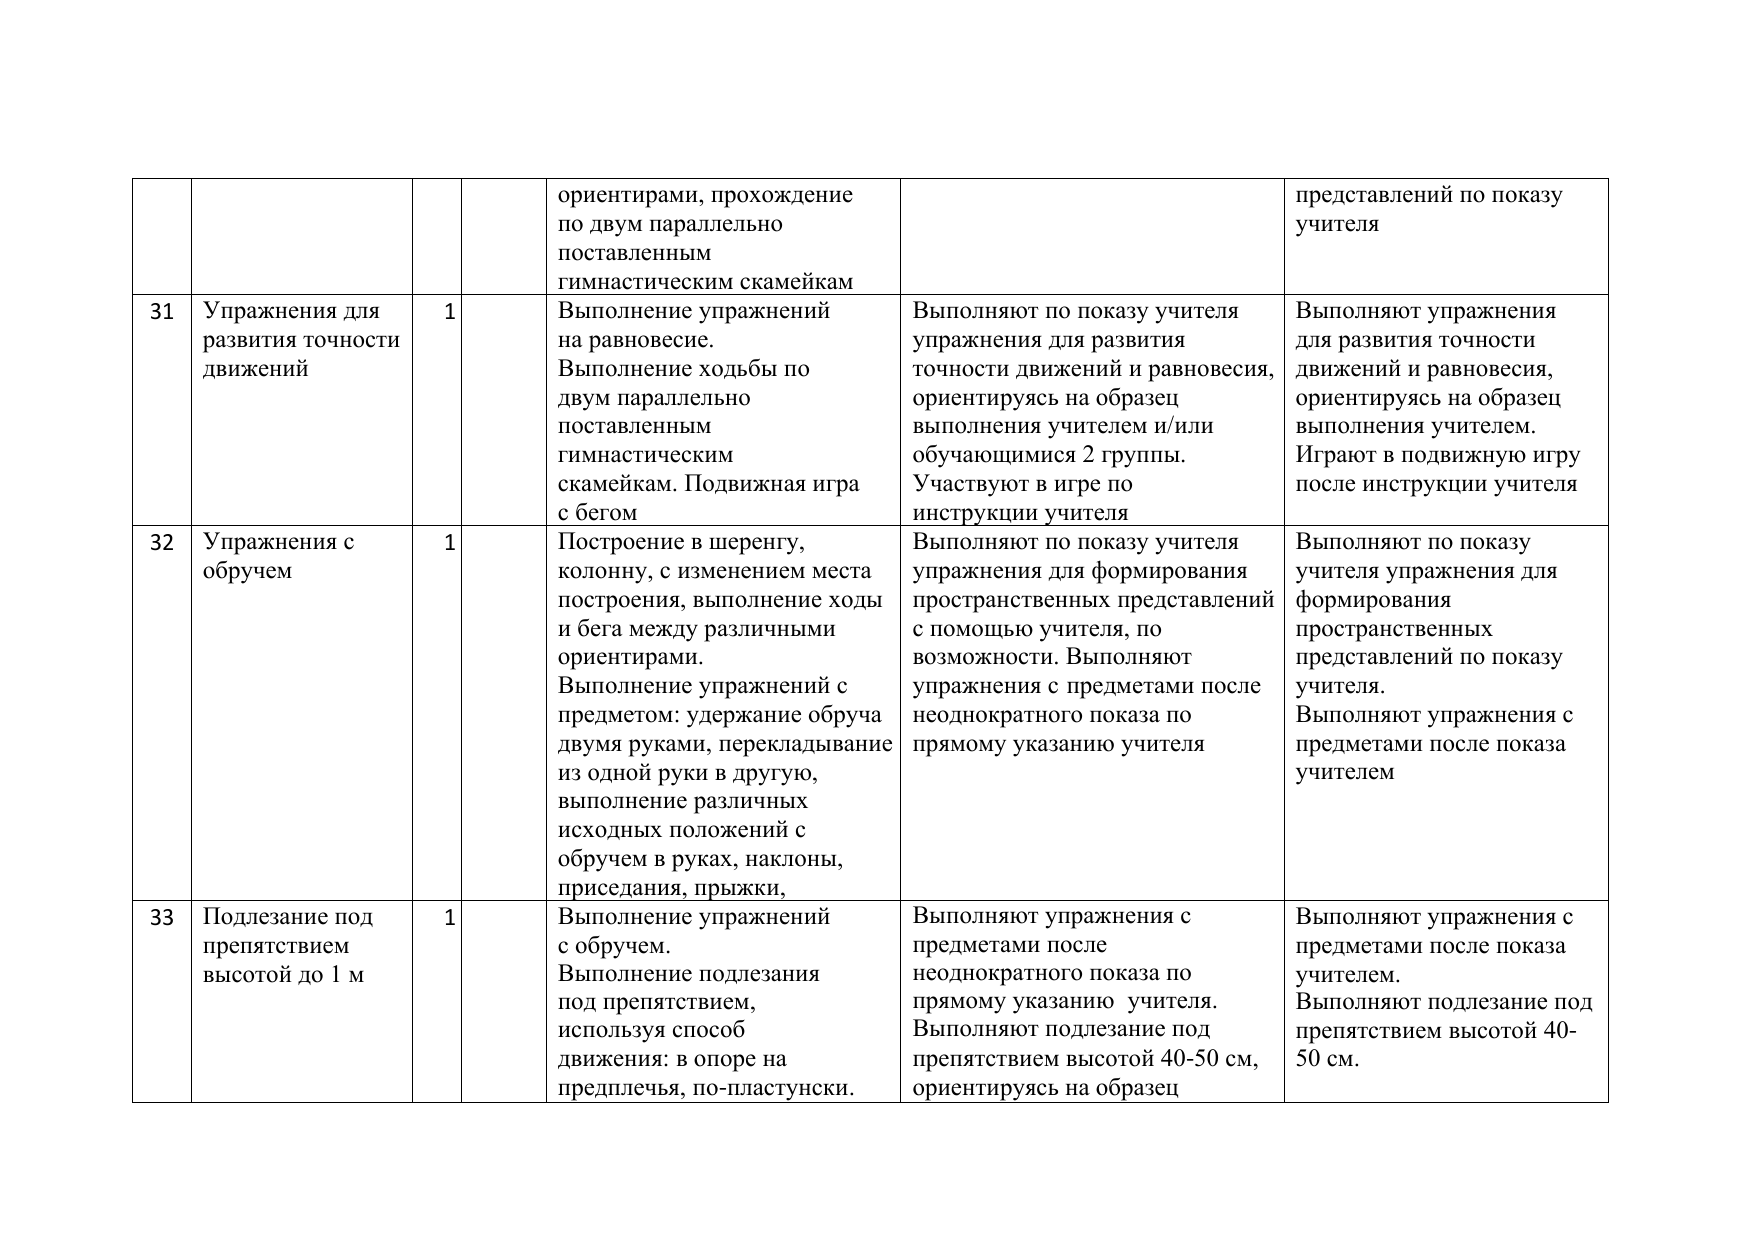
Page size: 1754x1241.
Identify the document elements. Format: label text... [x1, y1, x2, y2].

table_cell 33 [133, 901, 191, 1102]
table_cell Выполнение упражнений на равновесие. Выполнение ходьбы по двум параллельно поставленным гимнастическим скамейкам. Подвижная игра с бегом [547, 295, 900, 525]
table_cell Построение в шеренгу, колонну, с изменением места построения, выполнение ходы и бега между различными ориентирами. Выполнение упражнений с предметом: удержание обруча двумя руками, перекладывание из одной руки в другую, выполнение различных исходных положений с обручем в руках, наклоны, приседания, прыжки, переступание [547, 526, 900, 900]
table_cell [462, 901, 546, 1102]
table_cell 1 [413, 295, 461, 525]
table_cell Упражнения для развития точности движений [192, 295, 412, 525]
table_header [901, 179, 1284, 294]
table_cell Выполнение упражнений с обручем. Выполнение подлезания под препятствием, используя способ движения: в опоре на предплечья, по-пластунски. Эстафеты с обручем [547, 901, 900, 1102]
table_cell [462, 295, 546, 525]
table_cell 31 [133, 295, 191, 525]
table_header ориентирами, прохождение по двум параллельно поставленным гимнастическим скамейкам [547, 179, 900, 294]
table_header [133, 179, 191, 294]
table_header [192, 179, 412, 294]
table_cell Выполняют по показу учителя упражнения для формирования пространственных представлений по показу учителя. Выполняют упражнения с предметами после показа учителем [1285, 526, 1608, 900]
table_cell Упражнения с обручем [192, 526, 412, 900]
table_cell 1 [413, 526, 461, 900]
table_cell [462, 526, 546, 900]
table_header [413, 179, 461, 294]
table_cell Выполняют упражнения с предметами после неоднократного показа по прямому указанию учителя. Выполняют подлезание под препятствием высотой 40-50 см, ориентируясь на образец выполнения [901, 901, 1284, 1102]
table_header представлений по показу учителя [1285, 179, 1608, 294]
table_header [462, 179, 546, 294]
table_cell Выполняют упражнения для развития точности движений и равновесия, ориентируясь на образец выполнения учителем. Играют в подвижную игру после инструкции учителя [1285, 295, 1608, 525]
table_cell 32 [133, 526, 191, 900]
table_cell 1 [413, 901, 461, 1102]
table_cell Выполняют по показу учителя упражнения для развития точности движений и равновесия, ориентируясь на образец выполнения учителем и/или обучающимися 2 группы. Участвуют в игре по инструкции учителя [901, 295, 1284, 525]
table_cell Подлезание под препятствием высотой до 1 м [192, 901, 412, 1102]
table_cell Выполняют упражнения с предметами после показа учителем. Выполняют подлезание под препятствием высотой 40-50 см. [1285, 901, 1608, 1102]
table_cell Выполняют по показу учителя упражнения для формирования пространственных представлений с помощью учителя, по возможности. Выполняют упражнения с предметами после неоднократного показа по прямому указанию учителя [901, 526, 1284, 900]
